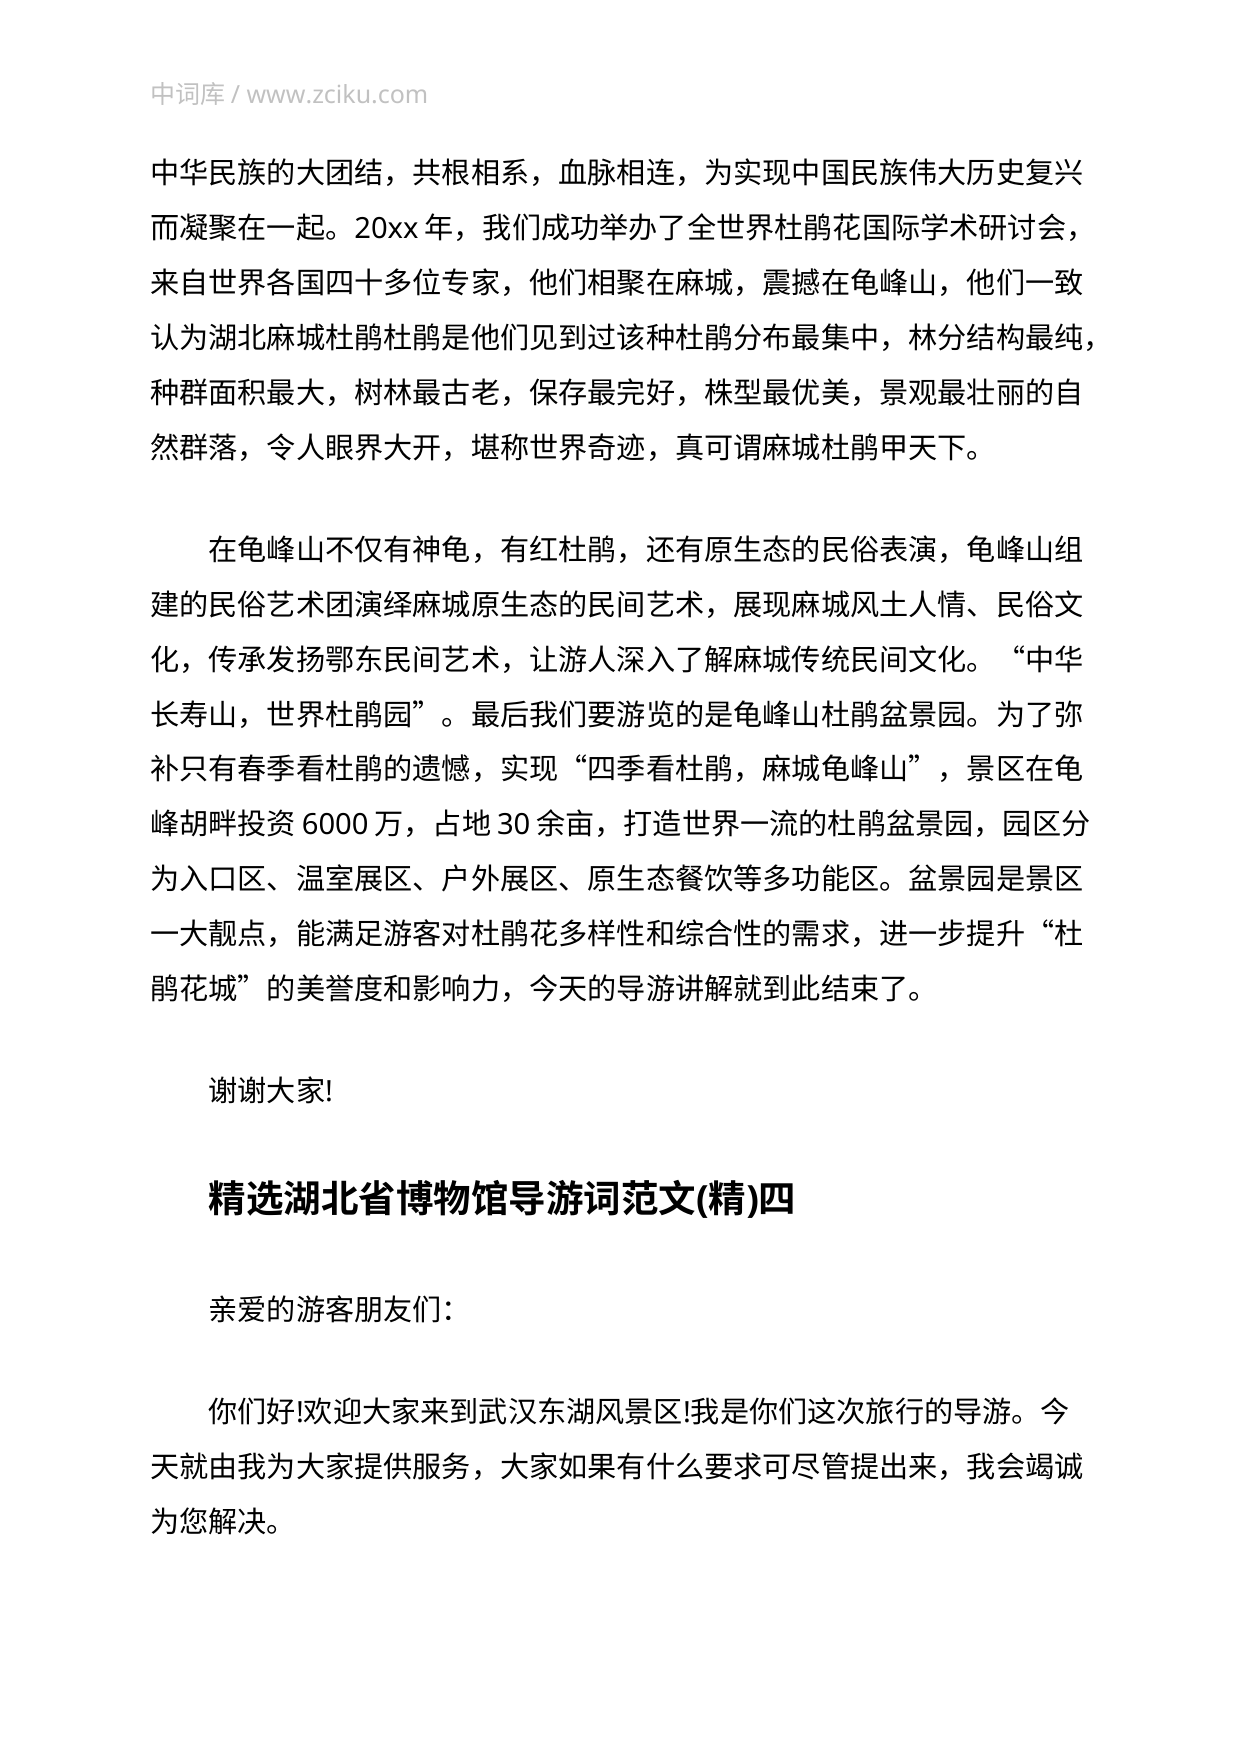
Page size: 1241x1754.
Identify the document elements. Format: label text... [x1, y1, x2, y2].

text 亲爱的游客朋友们： [150, 1287, 1090, 1329]
text 精选湖北省博物馆导游词范文(精)四 [150, 1169, 1090, 1224]
text 你们好!欢迎大家来到武汉东湖风景区!我是你们这次旅行的导游。今天就由我为大家提供服务，大家如果有什么要求可尽管提出来，我会竭诚为您解决。 [150, 1389, 1090, 1541]
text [150, 150, 1090, 467]
text 谢谢大家! [150, 1067, 1090, 1110]
text 在龟峰山不仅有神龟，有红杜鹃，还有原生态的民俗表演，龟峰山组建的民俗艺术团演绎麻城原生态的民间艺术，展现麻城风土人情、民俗文化，传承发扬鄂东民间艺术，让游人深入了解麻城传统民间文化。“中华长寿山，世界杜鹃园”。最后我们要游览的是龟峰山杜鹃盆景园。为了弥补只有春季看杜鹃的遗憾，实现“四季看杜鹃，麻城龟峰山”，景区在龟峰胡畔投资6000万，占地30余亩，打造世界一流的杜鹃盆景园，园区分为入口区、温室展区、户外展区、原生态餐饮等多功能区。盆景园是景区一大靓点，能满足游客对杜鹃花多样性和综合性的需求，进一步提升“杜鹃花城”的美誉度和影响力，今天的导游讲解就到此结束了。 [150, 526, 1090, 1008]
